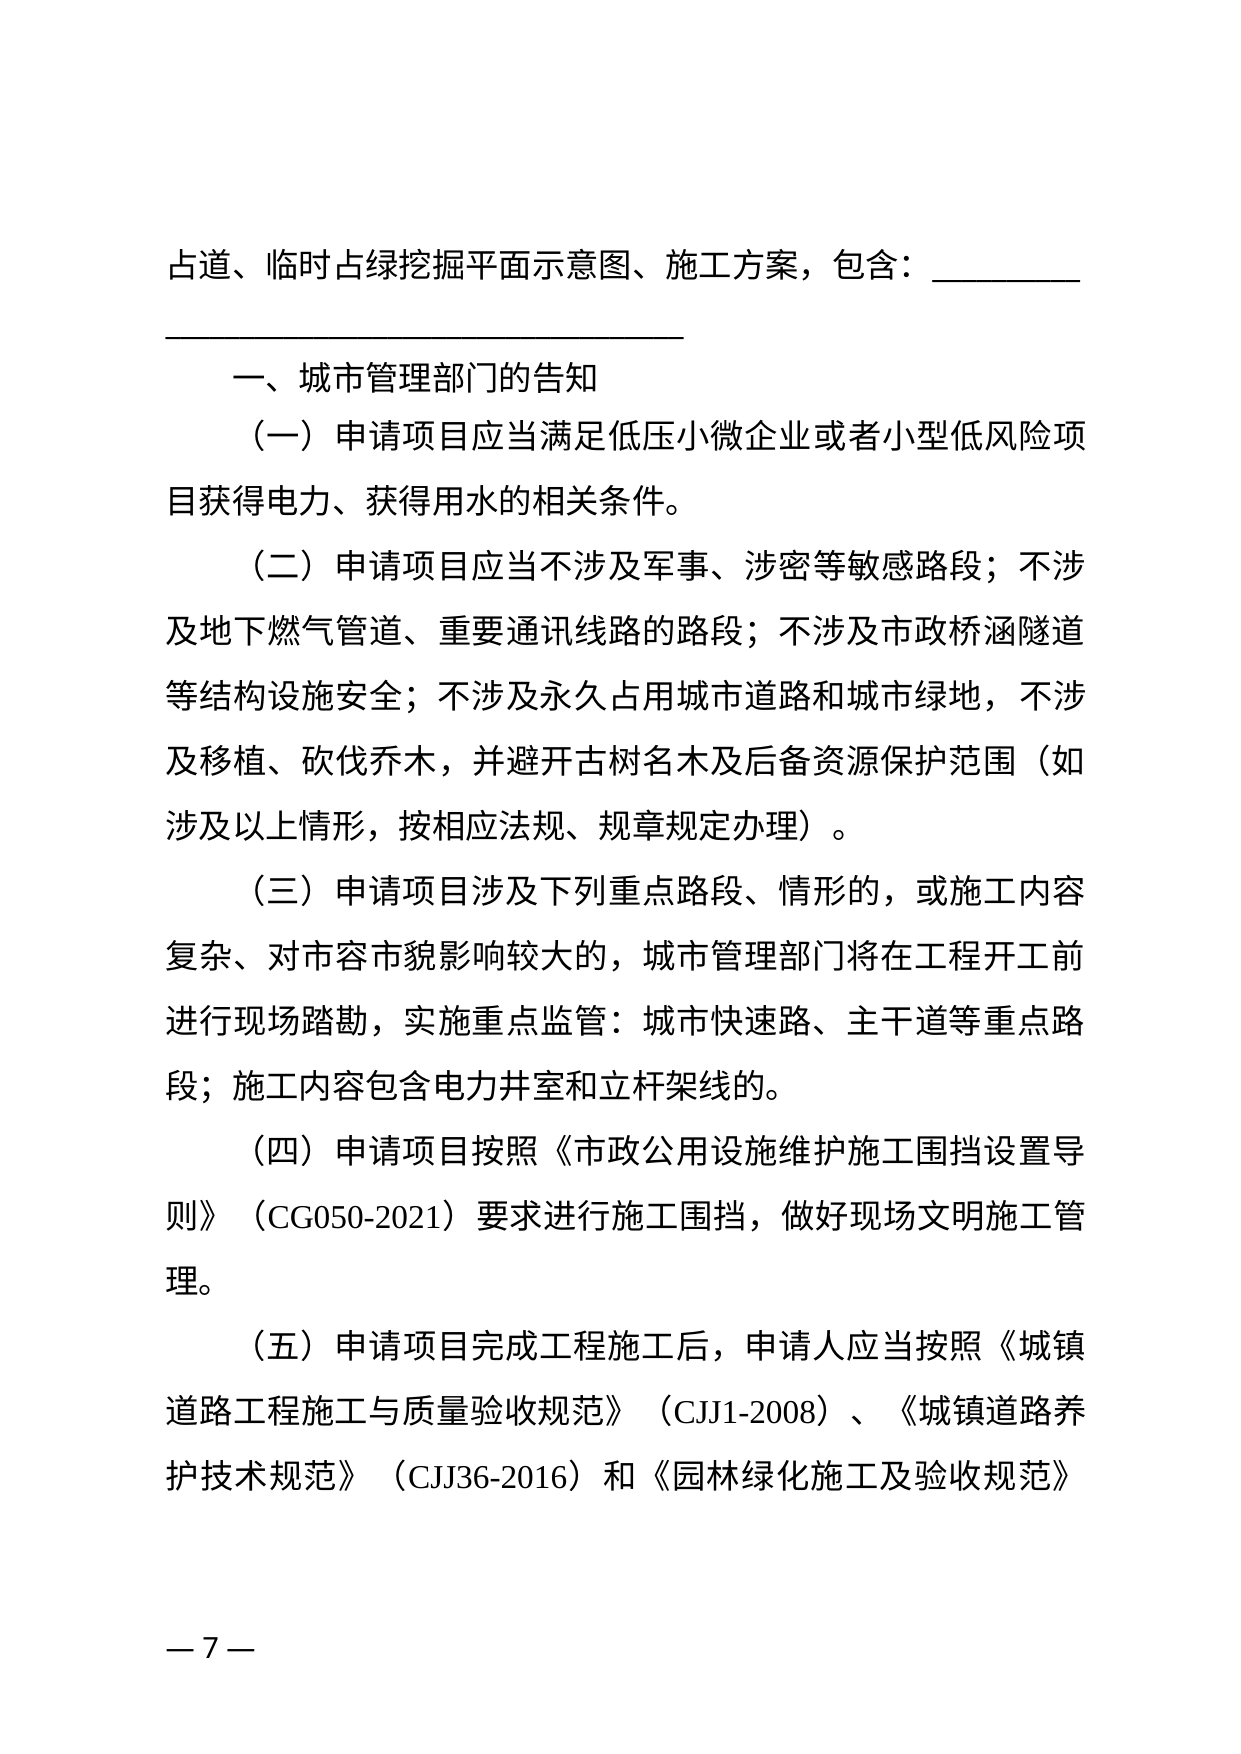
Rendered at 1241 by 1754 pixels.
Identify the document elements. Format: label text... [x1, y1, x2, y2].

text （二）申请项目应当不涉及军事、涉密等敏感路段；不涉及地下燃气管道、重要通讯线路的路段；不涉及市政桥涵隧道等结构设施安全；不涉及永久占用城市道路和城市绿地，不涉及移植、砍伐乔木，并避开古树名木及后备资源保护范围（如涉及以上情形，按相应法规、规章规定办理）。 [165, 532, 1087, 857]
text 一、城市管理部门的告知 [165, 345, 1087, 402]
text （一）申请项目应当满足低压小微企业或者小型低风险项目获得电力、获得用水的相关条件。 [165, 402, 1087, 532]
text （三）申请项目涉及下列重点路段、情形的，或施工内容复杂、对市容市貌影响较大的，城市管理部门将在工程开工前进行现场踏勘，实施重点监管：城市快速路、主干道等重点路段；施工内容包含电力井室和立杆架线的。 [165, 857, 1087, 1117]
text （四）申请项目按照《市政公用设施维护施工围挡设置导则》（CG050-2021）要求进行施工围挡，做好现场文明施工管理。 [165, 1117, 1087, 1312]
text 占道、临时占绿挖掘平面示意图、施工方案，包含：_____________________________________________ [165, 233, 1087, 345]
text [165, 1312, 1087, 1507]
